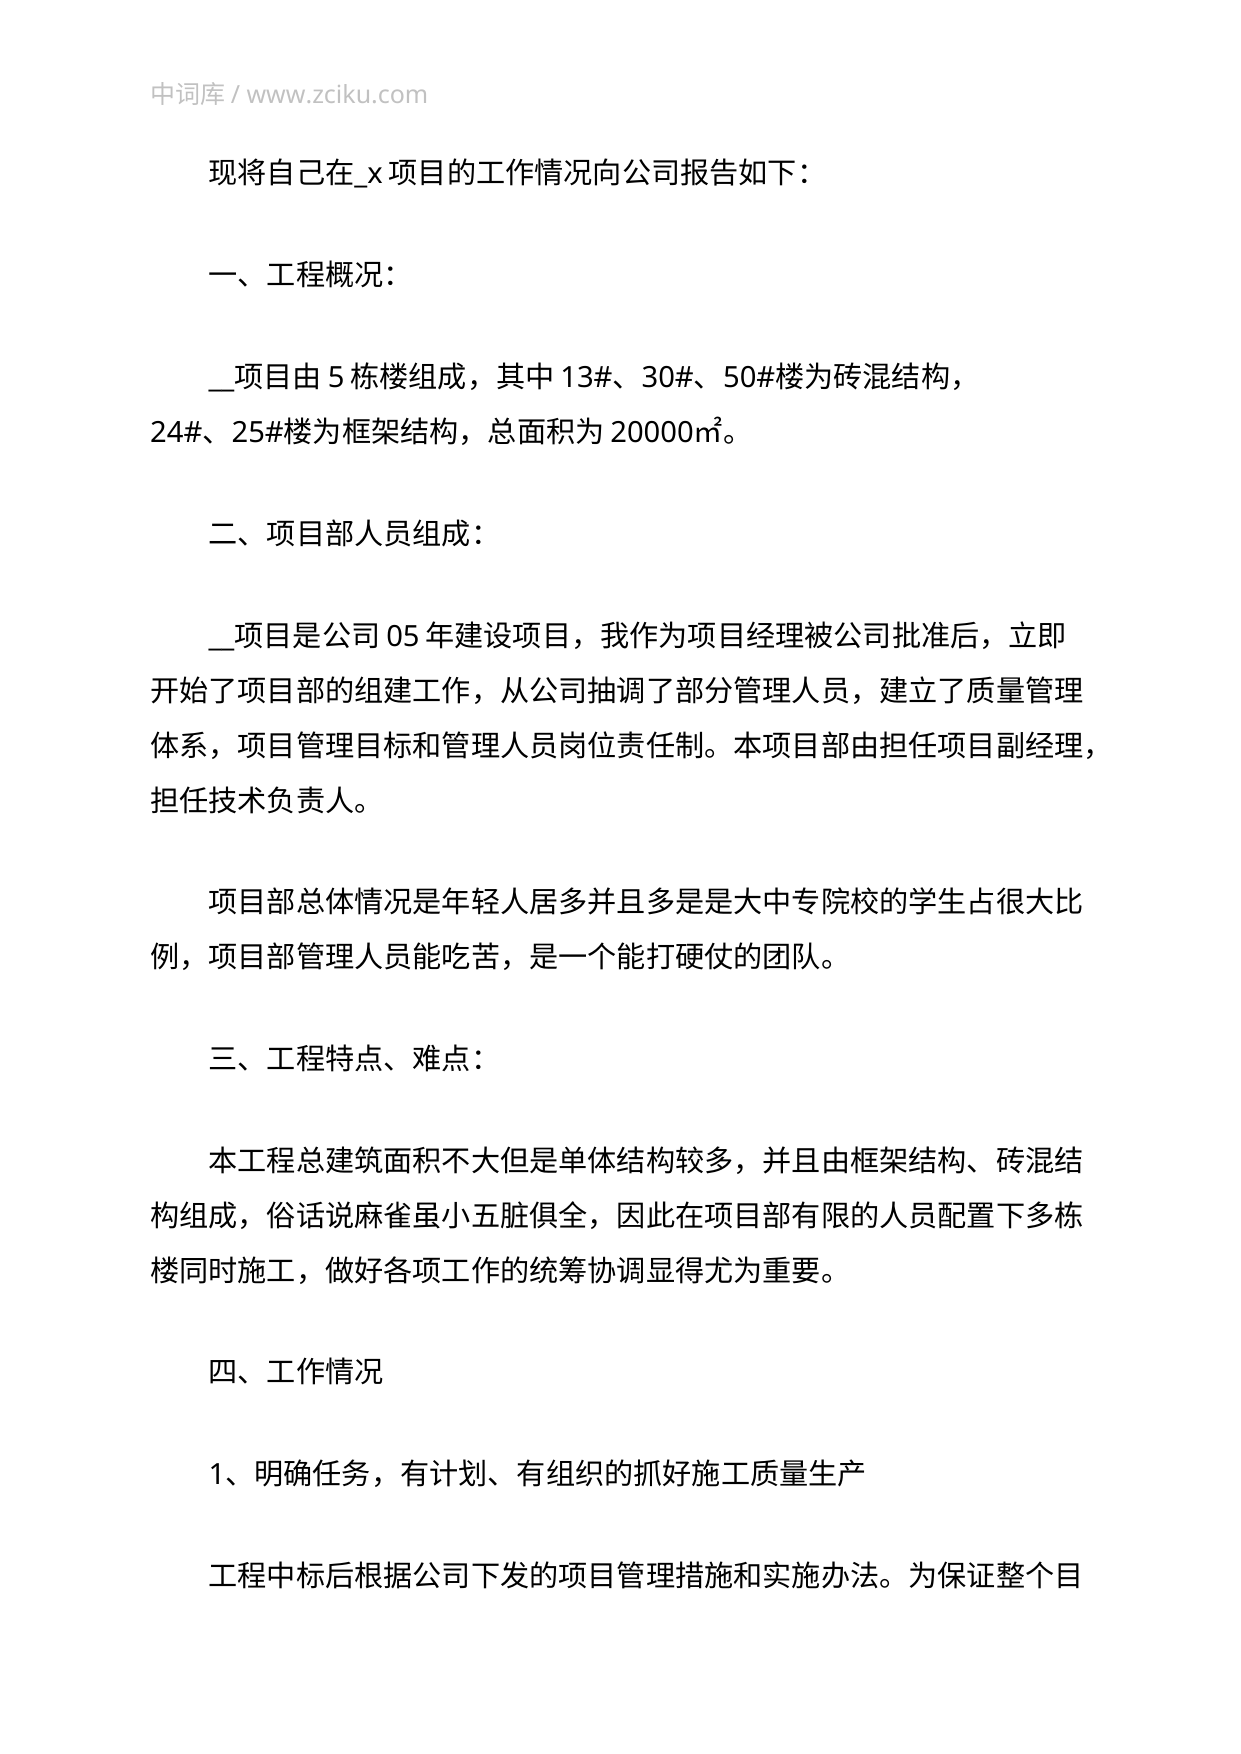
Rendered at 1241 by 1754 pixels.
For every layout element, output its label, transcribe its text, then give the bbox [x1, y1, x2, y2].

text 项目部总体情况是年轻人居多并且多是是大中专院校的学生占很大比例，项目部管理人员能吃苦，是一个能打硬仗的团队。 [150, 879, 1090, 976]
text 一、工程概况： [150, 252, 1090, 294]
text __项目由5栋楼组成，其中13#、30#、50#楼为砖混结构，24#、25#楼为框架结构，总面积为20000㎡。 [150, 354, 1090, 451]
text __项目是公司05年建设项目，我作为项目经理被公司批准后，立即开始了项目部的组建工作，从公司抽调了部分管理人员，建立了质量管理体系，项目管理目标和管理人员岗位责任制。本项目部由担任项目副经理，担任技术负责人。 [150, 612, 1090, 819]
text 二、项目部人员组成： [150, 511, 1090, 553]
text 本工程总建筑面积不大但是单体结构较多，并且由框架结构、砖混结构组成，俗话说麻雀虽小五脏俱全，因此在项目部有限的人员配置下多栋楼同时施工，做好各项工作的统筹协调显得尤为重要。 [150, 1137, 1090, 1289]
text 现将自己在_x项目的工作情况向公司报告如下： [150, 150, 1090, 192]
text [150, 1553, 1090, 1595]
text 四、工作情况 [150, 1349, 1090, 1391]
text 三、工程特点、难点： [150, 1036, 1090, 1078]
text 1、明确任务，有计划、有组织的抓好施工质量生产 [150, 1451, 1090, 1493]
